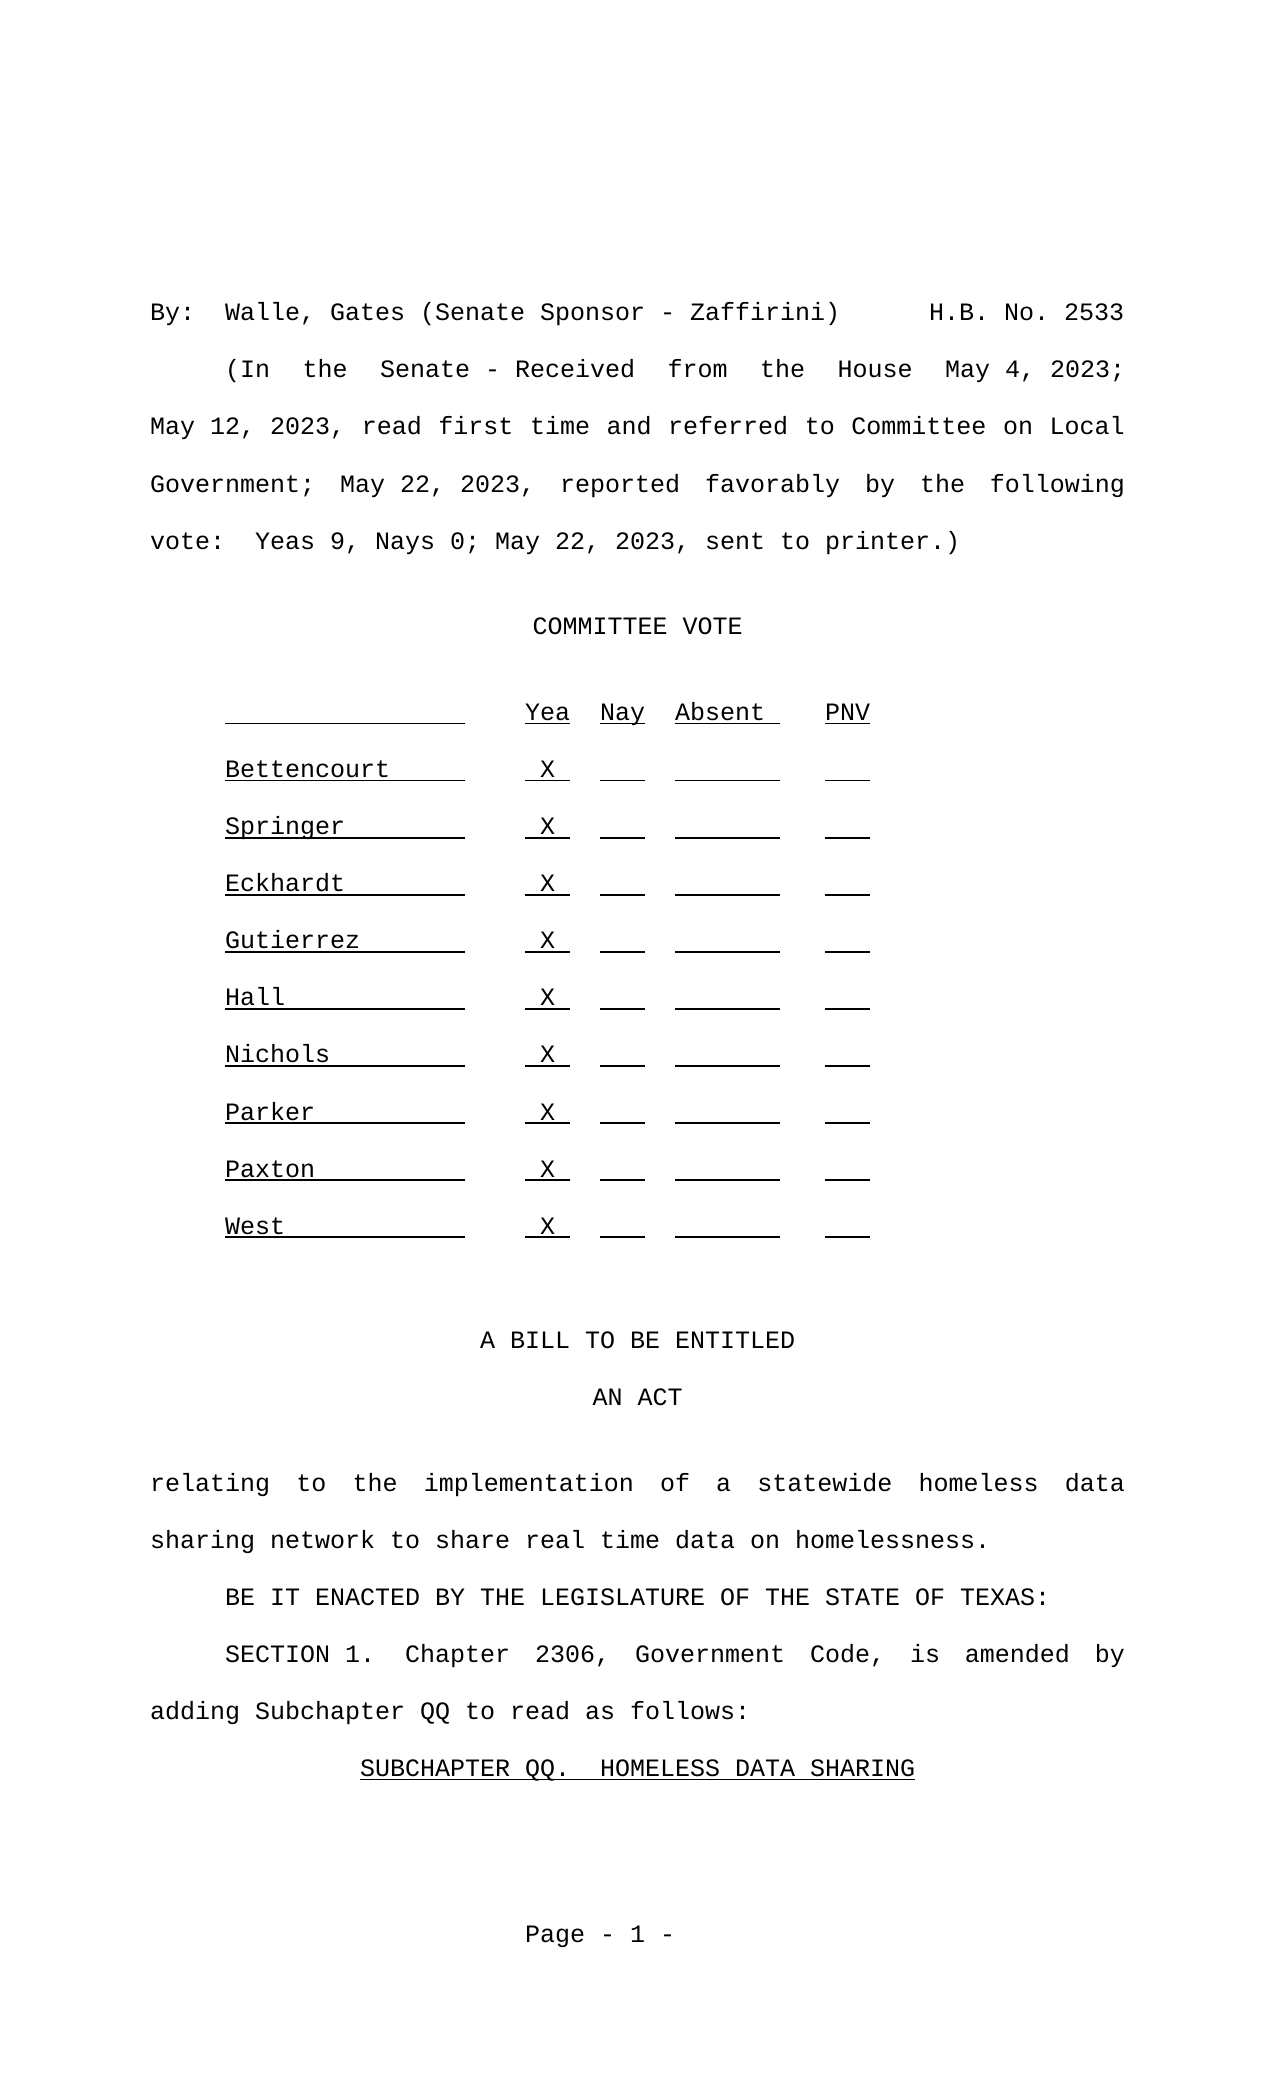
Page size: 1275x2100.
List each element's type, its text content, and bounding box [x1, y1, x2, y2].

text Paxton X [150, 1156, 975, 1184]
text (In the Senate - Received from the House May 4, 2023; May 12, 2023, read first time and referred to Committee on Local Government; May 22, 2023, reported favorably by the following vote: Yeas 9, Nays 0; May 22, 2023, sent to printer.) [150, 357, 1125, 557]
text SECTION 1. Chapter 2306, Government Code, is amended by adding Subchapter QQ to read as follows: [150, 1641, 1125, 1727]
text Nichols X [150, 1042, 975, 1070]
text Eckhardt X [150, 871, 975, 899]
text BE IT ENACTED BY THE LEGISLATURE OF THE STATE OF TEXAS: [150, 1584, 1125, 1613]
text Gutierrez X [150, 928, 975, 956]
text Yea Nay Absent PNV [150, 699, 975, 728]
text COMMITTEE VOTE [150, 614, 1125, 642]
text Bettencourt X [150, 756, 975, 785]
text relating to the implementation of a statewide homeless data sharing network to share real time data on homelessness. [150, 1470, 1125, 1556]
text AN ACT [150, 1384, 1125, 1413]
text Springer X [150, 813, 975, 842]
text Hall X [150, 985, 975, 1013]
text SUBCHAPTER QQ. HOMELESS DATA SHARING [150, 1755, 1125, 1784]
text Parker X [150, 1099, 975, 1127]
text A BILL TO BE ENTITLED [150, 1327, 1125, 1356]
text By: Walle, Gates (Senate Sponsor - Zaffirini) H.B. No. 2533 [150, 300, 1125, 328]
text West X [150, 1213, 975, 1242]
